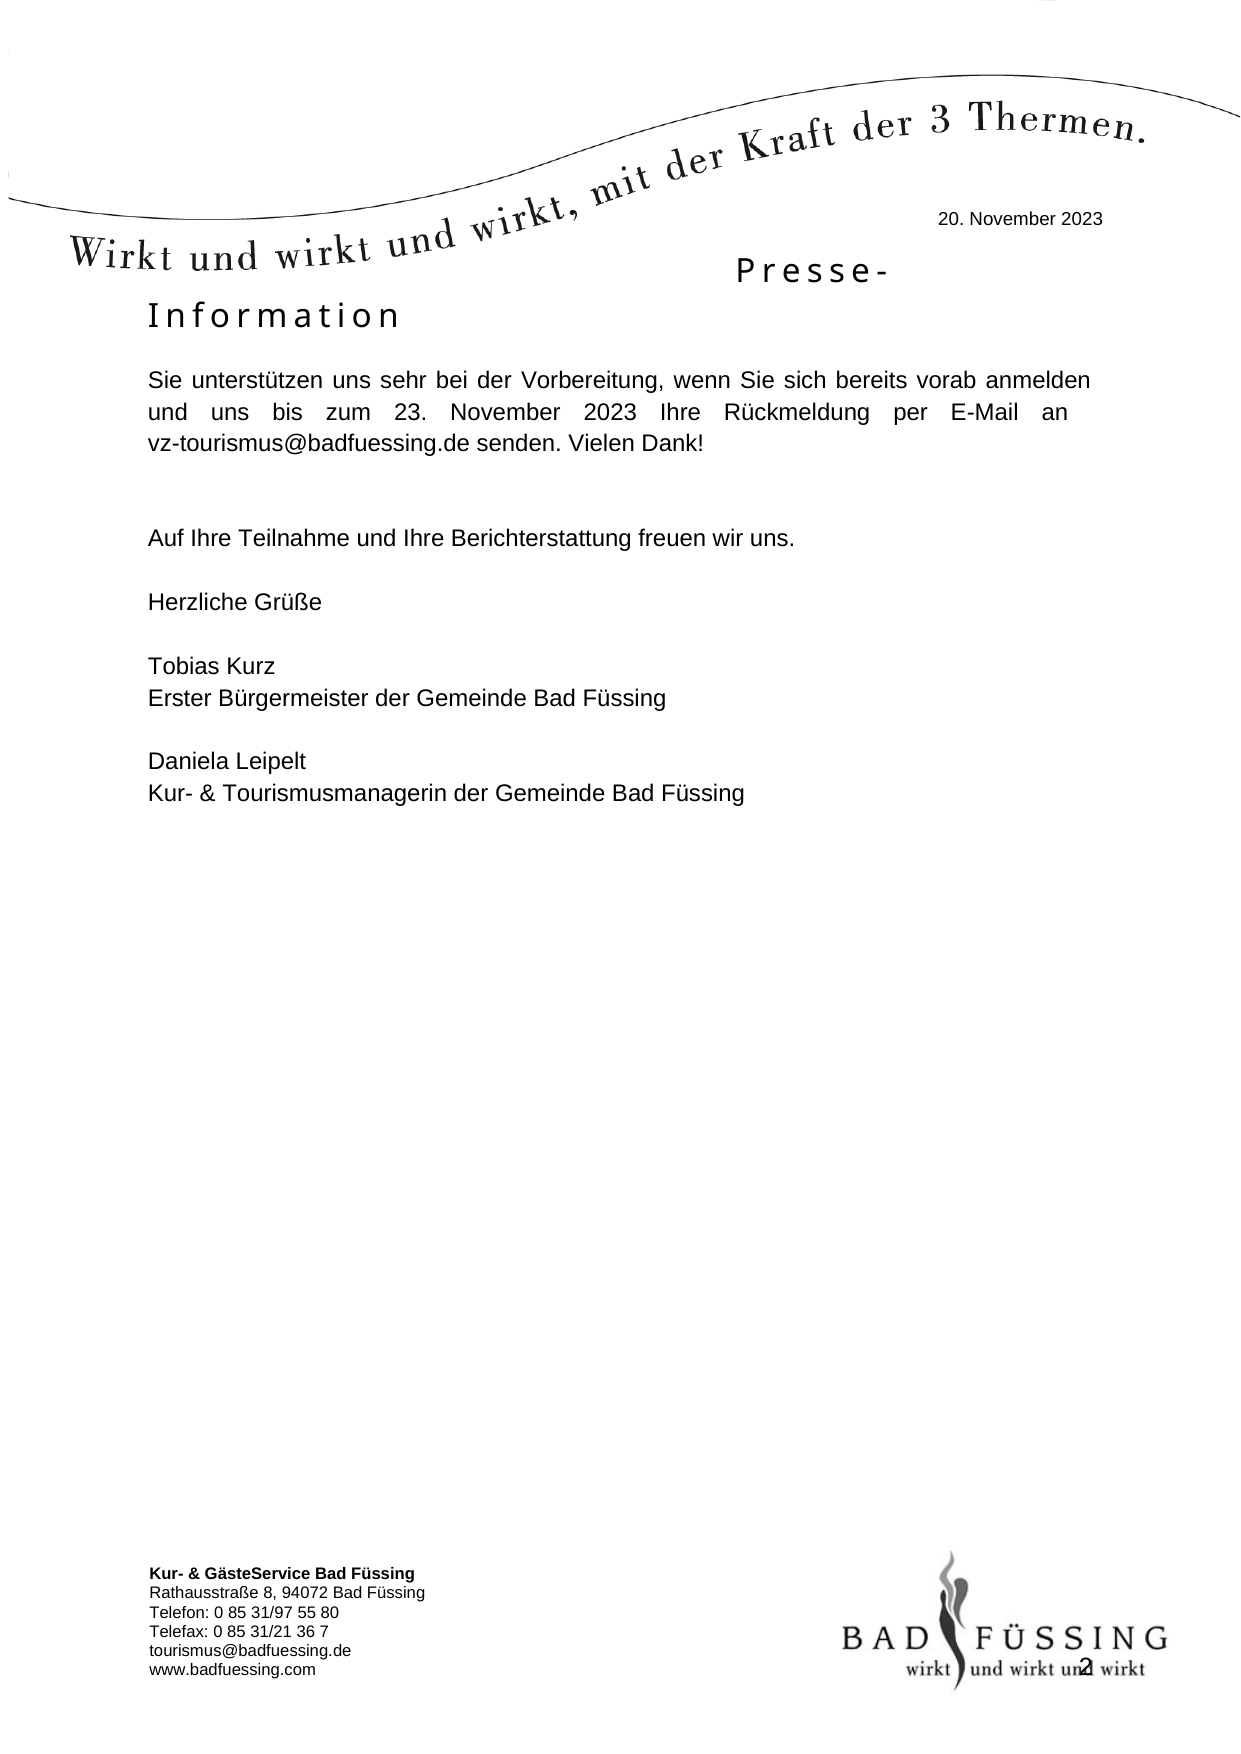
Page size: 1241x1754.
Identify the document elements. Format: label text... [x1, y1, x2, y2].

picture [786, 266, 795, 271]
picture [8, 0, 1241, 272]
text Sie unterstützen uns sehr bei der Vorbereitung, wenn Sie sich bereits vorab anmelden und uns bis zum 23. November 2023 Ihre Rückmeldung per E-Mail an vz-tourismus@badfuessing.de senden. Vielen Dank! [148, 366, 1092, 457]
text Kur- & Tourismusmanagerin der Gemeinde Bad Füssing [148, 779, 1092, 807]
picture [741, 261, 750, 270]
text Herzliche Grüße [148, 588, 1092, 615]
text Daniela Leipelt [148, 747, 1092, 775]
text Auf Ihre Teilnahme und Ihre Berichterstattung freuen wir uns. [148, 524, 1092, 552]
text Tobias Kurz [148, 652, 1092, 680]
text Erster Bürgermeister der Gemeinde Bad Füssing [148, 684, 1092, 712]
picture [856, 266, 865, 271]
picture [824, 1544, 1185, 1697]
